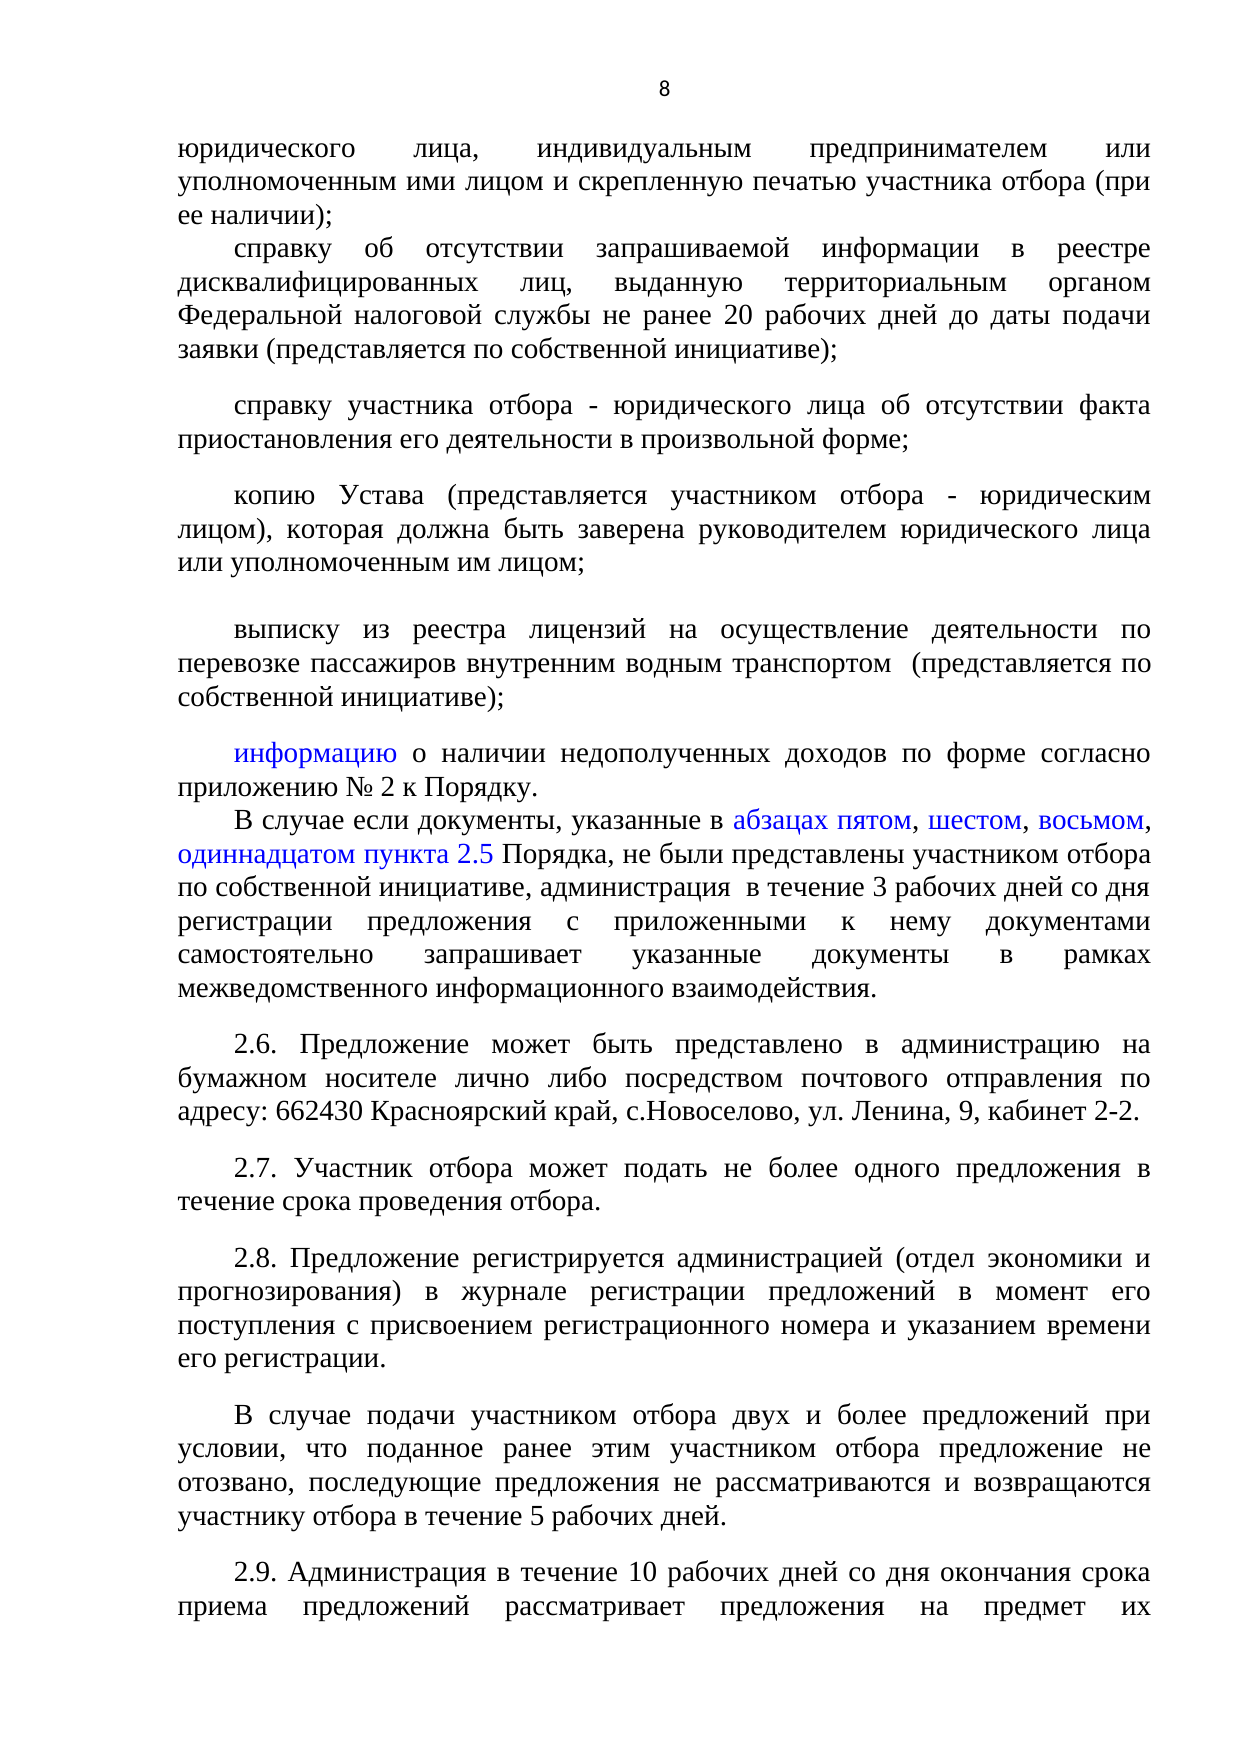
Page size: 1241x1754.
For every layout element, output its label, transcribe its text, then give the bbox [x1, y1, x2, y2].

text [177, 1554, 1152, 1621]
text выписку из реестра лицензий на осуществление деятельности по перевозке пассажиров внутренним водным транспортом (представляется по собственной инициативе); [177, 612, 1152, 712]
text справку участника отбора - юридического лица об отсутствии факта приостановления его деятельности в произвольной форме; [177, 387, 1152, 454]
text В случае если документы, указанные в абзацах пятом, шестом, восьмом, одиннадцатом пункта 2.5 Порядка, не были представлены участником отбора по собственной инициативе, администрация в течение 3 рабочих дней со дня регистрации предложения с приложенными к нему документами самостоятельно запрашивает указанные документы в рамках межведомственного информационного взаимодействия. [177, 802, 1152, 1003]
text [177, 130, 1152, 230]
text копию Устава (представляется участником отбора - юридическим лицом), которая должна быть заверена руководителем юридического лица или уполномоченным им лицом; [177, 477, 1152, 578]
text В случае подачи участником отбора двух и более предложений при условии, что поданное ранее этим участником отбора предложение не отозвано, последующие предложения не рассматриваются и возвращаются участнику отбора в течение 5 рабочих дней. [177, 1397, 1152, 1531]
text справку об отсутствии запрашиваемой информации в реестре дисквалифицированных лиц, выданную территориальным органом Федеральной налоговой службы не ранее 20 рабочих дней до даты подачи заявки (представляется по собственной инициативе); [177, 230, 1152, 364]
text 2.8. Предложение регистрируется администрацией (отдел экономики и прогнозирования) в журнале регистрации предложений в момент его поступления с присвоением регистрационного номера и указанием времени его регистрации. [177, 1240, 1152, 1374]
text 2.7. Участник отбора может подать не более одного предложения в течение срока проведения отбора. [177, 1150, 1152, 1217]
text информацию о наличии недополученных доходов по форме согласно приложению № 2 к Порядку. [177, 735, 1152, 802]
text 2.6. Предложение может быть представлено в администрацию на бумажном носителе лично либо посредством почтового отправления по адресу: 662430 Красноярский край, с.Новоселово, ул. Ленина, 9, кабинет 2-2. [177, 1026, 1152, 1127]
